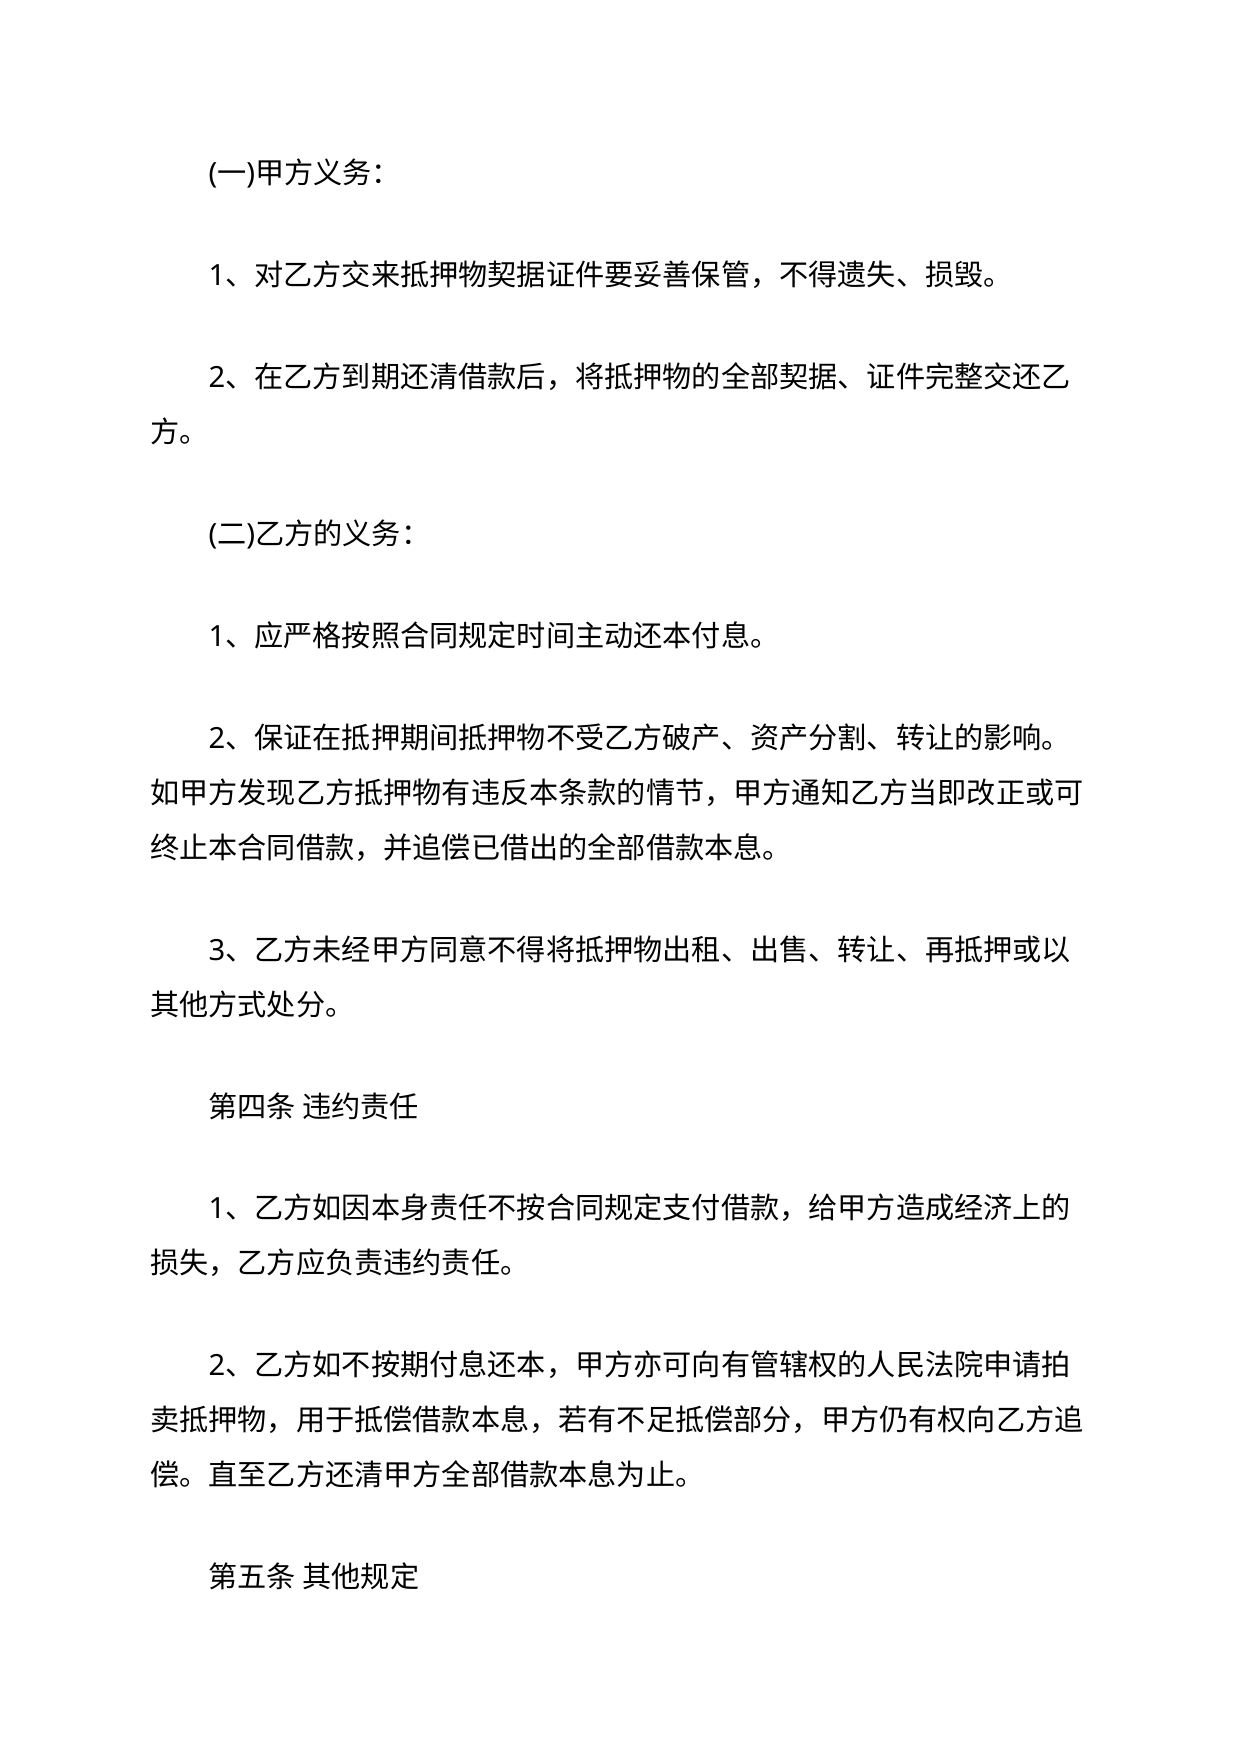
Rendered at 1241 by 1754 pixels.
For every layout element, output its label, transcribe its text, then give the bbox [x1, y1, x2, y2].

text 2、在乙方到期还清借款后，将抵押物的全部契据、证件完整交还乙方。 [150, 354, 1090, 451]
text 1、乙方如因本身责任不按合同规定支付借款，给甲方造成经济上的损失，乙方应负责违约责任。 [150, 1185, 1090, 1282]
text 1、应严格按照合同规定时间主动还本付息。 [150, 613, 1090, 655]
text 第四条 违约责任 [150, 1083, 1090, 1125]
text (一)甲方义务： [150, 150, 1090, 192]
text 1、对乙方交来抵押物契据证件要妥善保管，不得遗失、损毁。 [150, 252, 1090, 294]
text 2、保证在抵押期间抵押物不受乙方破产、资产分割、转让的影响。如甲方发现乙方抵押物有违反本条款的情节，甲方通知乙方当即改正或可终止本合同借款，并追偿已借出的全部借款本息。 [150, 715, 1090, 867]
text 2、乙方如不按期付息还本，甲方亦可向有管辖权的人民法院申请拍卖抵押物，用于抵偿借款本息，若有不足抵偿部分，甲方仍有权向乙方追偿。直至乙方还清甲方全部借款本息为止。 [150, 1342, 1090, 1494]
text 第五条 其他规定 [150, 1553, 1090, 1596]
text (二)乙方的义务： [150, 511, 1090, 553]
text 3、乙方未经甲方同意不得将抵押物出租、出售、转让、再抵押或以其他方式处分。 [150, 926, 1090, 1024]
